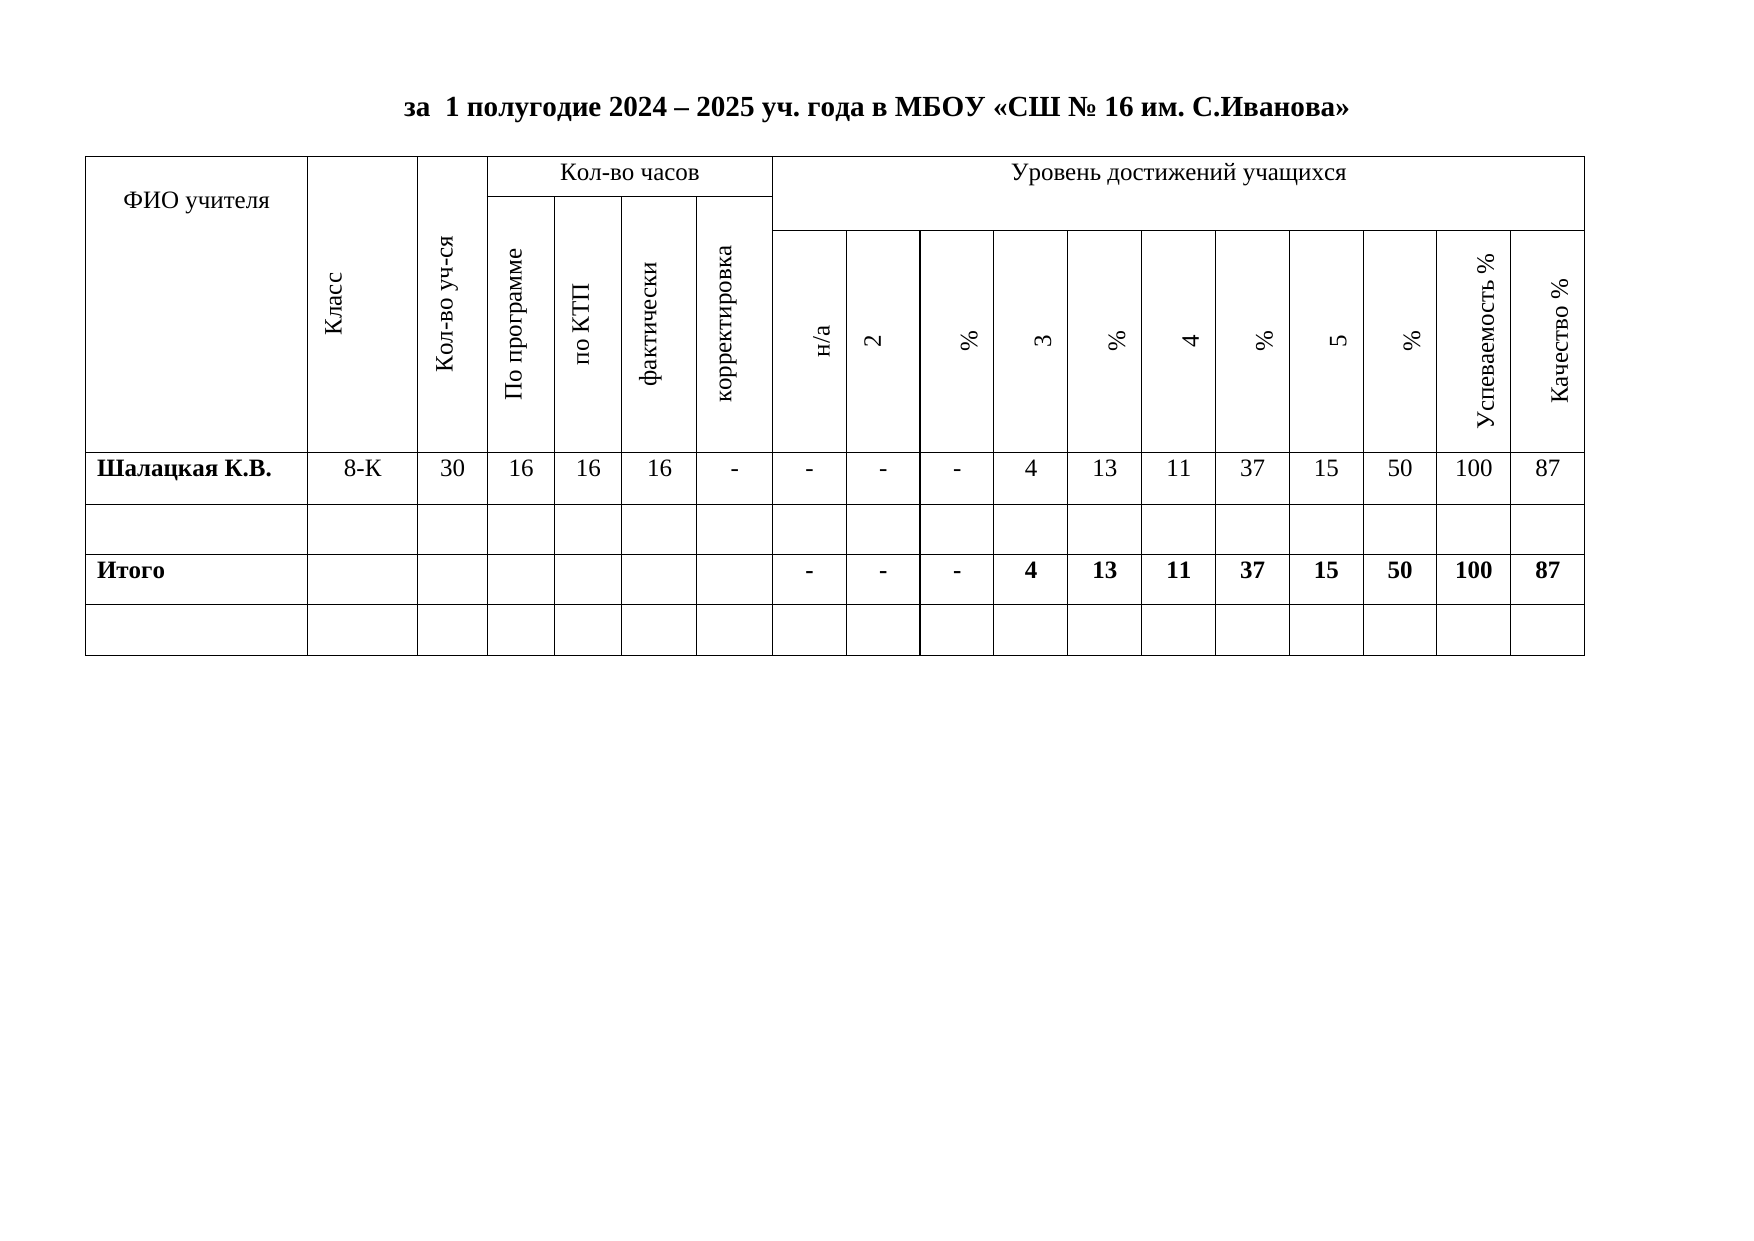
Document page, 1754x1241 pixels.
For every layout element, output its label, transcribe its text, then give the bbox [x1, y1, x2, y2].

table_cell 15 [1290, 453, 1363, 504]
table_cell % [1216, 231, 1289, 452]
table_header Уровень достижений учащихся [773, 157, 1584, 230]
table_cell [308, 605, 417, 655]
table_cell 37 [1216, 555, 1289, 604]
table_cell [697, 505, 772, 554]
table_cell - [847, 555, 919, 604]
table_cell 11 [1142, 555, 1215, 604]
table_cell - [921, 555, 993, 604]
table_cell [488, 605, 554, 655]
table_cell 15 [1290, 555, 1363, 604]
table_cell [773, 605, 846, 655]
table_cell Успеваемость % [1437, 231, 1510, 452]
table_cell фактически [622, 197, 696, 452]
table_cell [488, 505, 554, 554]
table_cell - [847, 453, 919, 504]
table_cell 16 [622, 453, 696, 504]
table_cell 100 [1437, 555, 1510, 604]
table_cell 50 [1364, 555, 1436, 604]
table_cell [622, 505, 696, 554]
table_cell [418, 555, 487, 604]
table_cell [488, 555, 554, 604]
table_cell 37 [1216, 453, 1289, 504]
table_cell [555, 505, 621, 554]
table_cell 30 [418, 453, 487, 504]
table_cell [1437, 505, 1510, 554]
text за 1 полугодие 2024 – 2025 уч. года в МБОУ «СШ № 16 им. С.Иванова» [118, 89, 1636, 122]
table_cell [1216, 505, 1289, 554]
table_cell [1142, 505, 1215, 554]
table_cell [1290, 605, 1363, 655]
table_cell [1068, 505, 1141, 554]
table_cell Итого [86, 555, 307, 604]
table_cell корректировка [697, 197, 772, 452]
table_cell 4 [1142, 231, 1215, 452]
table_cell % [1068, 231, 1141, 452]
table_cell - [773, 555, 846, 604]
table_cell 100 [1437, 453, 1510, 504]
table_header Кол-во уч-ся [418, 157, 487, 452]
table_cell 5 [1290, 231, 1363, 452]
table_cell 11 [1142, 453, 1215, 504]
table_cell - [697, 453, 772, 504]
table_cell [86, 505, 307, 554]
table_cell [1068, 605, 1141, 655]
table_cell 16 [555, 453, 621, 504]
table_cell 16 [488, 453, 554, 504]
table_cell [1364, 505, 1436, 554]
table_cell 2 [847, 231, 919, 452]
table_cell [994, 505, 1067, 554]
table_cell [555, 555, 621, 604]
table_cell [418, 505, 487, 554]
table_cell [697, 555, 772, 604]
table_cell [1364, 605, 1436, 655]
table_cell [308, 555, 417, 604]
table_cell [921, 605, 993, 655]
table_cell [697, 605, 772, 655]
table_cell [1437, 605, 1510, 655]
table_cell [773, 505, 846, 554]
table_cell [1511, 605, 1584, 655]
table_cell [622, 605, 696, 655]
table_cell [1216, 605, 1289, 655]
table_cell [994, 605, 1067, 655]
table_cell [1290, 505, 1363, 554]
table_cell [555, 605, 621, 655]
table_cell 13 [1068, 555, 1141, 604]
table_header Класс [308, 157, 417, 452]
table_cell 13 [1068, 453, 1141, 504]
table_cell 87 [1511, 453, 1584, 504]
table_cell [1142, 605, 1215, 655]
table_cell 3 [994, 231, 1067, 452]
table_cell [418, 605, 487, 655]
table_cell - [773, 453, 846, 504]
table_cell [308, 505, 417, 554]
table_cell [622, 555, 696, 604]
table_cell 50 [1364, 453, 1436, 504]
table_cell [1511, 505, 1584, 554]
table_cell [86, 605, 307, 655]
table_cell 87 [1511, 555, 1584, 604]
table_cell по КТП [555, 197, 621, 452]
table_cell По программе [488, 197, 554, 452]
table_cell [847, 505, 919, 554]
table_cell Шалацкая К.В. [86, 453, 307, 504]
table_cell н/а [773, 231, 846, 452]
table_cell Качество % [1511, 231, 1584, 452]
table_cell % [921, 231, 993, 452]
table_cell [921, 505, 993, 554]
table_cell - [921, 453, 993, 504]
table_cell 8-К [308, 453, 417, 504]
table_cell 4 [994, 555, 1067, 604]
table_cell [847, 605, 919, 655]
table_header ФИО учителя [86, 157, 307, 452]
table_cell % [1364, 231, 1436, 452]
table_header Кол-во часов [488, 157, 772, 196]
table_cell 4 [994, 453, 1067, 504]
